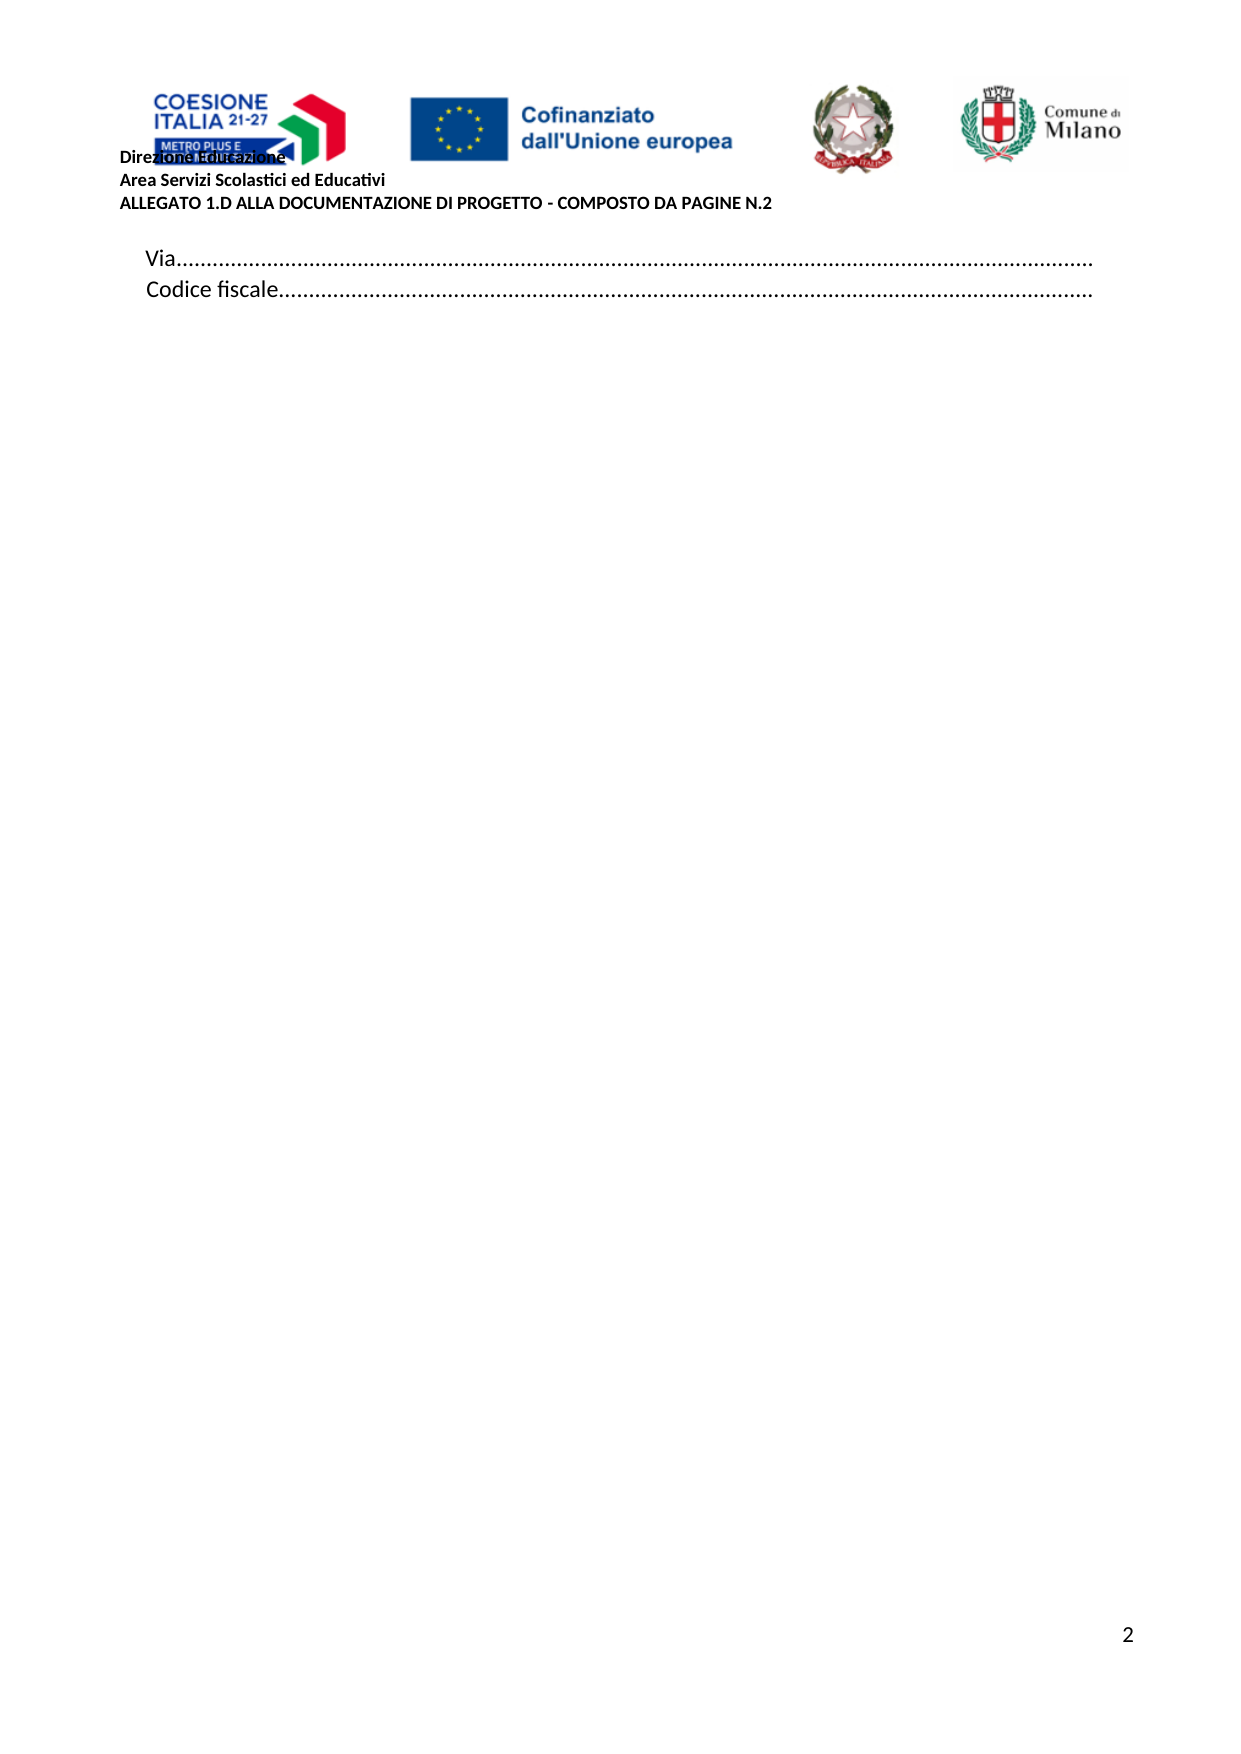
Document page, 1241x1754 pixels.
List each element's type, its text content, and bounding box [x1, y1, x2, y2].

picture [117, 75, 1132, 182]
